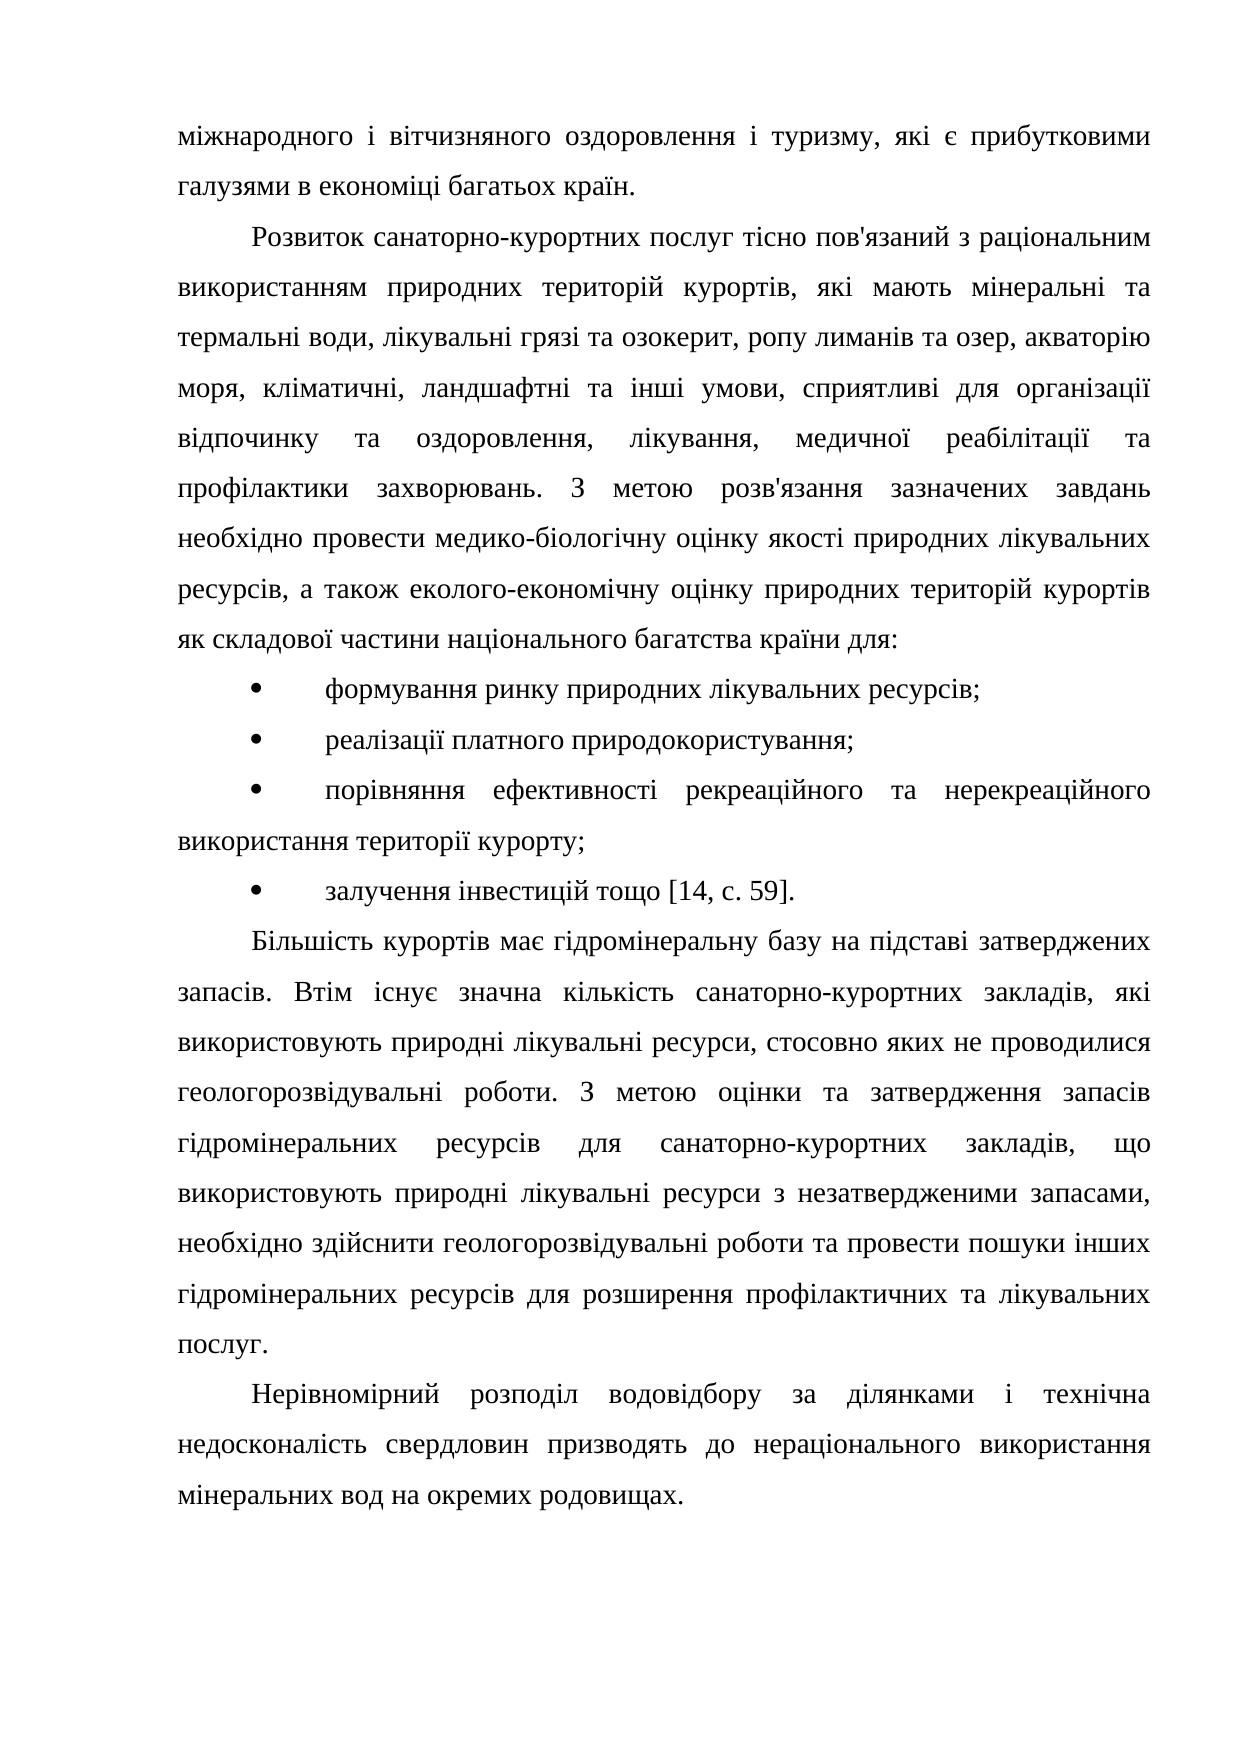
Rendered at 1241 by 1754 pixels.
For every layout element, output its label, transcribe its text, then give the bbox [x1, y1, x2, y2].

list формування ринку природних лікувальних ресурсів; [177, 672, 1152, 705]
list залучення інвестицій тощо [14, с. 59]. [177, 873, 1152, 907]
list порівняння ефективності рекреаційного та нерекреаційного використання території курорту; [177, 772, 1152, 856]
text Більшість курортів має гідромінеральну базу на підставі затверджених запасів. Втім існує значна кількість санаторно-курортних закладів, які використовують природні лікувальні ресурси, стосовно яких не проводилися геологорозвідувальні роботи. З метою оцінки та затвердження запасів гідромінеральних ресурсів для санаторно-курортних закладів, що використовують природні лікувальні ресурси з незатвердженими запасами, необхідно здійснити геологорозвідувальні роботи та провести пошуки інших гідромінеральних ресурсів для розширення профілактичних та лікувальних послуг. [177, 923, 1152, 1359]
list реалізації платного природокористування; [177, 722, 1152, 756]
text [177, 118, 1152, 202]
text Нерівномірний розподіл водовідбору за ділянками і технічна недосконалість свердловин призводять до нераціонального використання мінеральних вод на окремих родовищах. [177, 1376, 1152, 1511]
text Розвиток санаторно-курортних послуг тісно пов'язаний з раціональним використанням природних територій курортів, які мають мінеральні та термальні води, лікувальні грязі та озокерит, ропу лиманів та озер, акваторію моря, кліматичні, ландшафтні та інші умови, сприятливі для організації відпочинку та оздоровлення, лікування, медичної реабілітації та профілактики захворювань. З метою розв'язання зазначених завдань необхідно провести медико-біологічну оцінку якості природних лікувальних ресурсів, а також еколого-економічну оцінку природних територій курортів як складової частини національного багатства країни для: [177, 219, 1152, 655]
